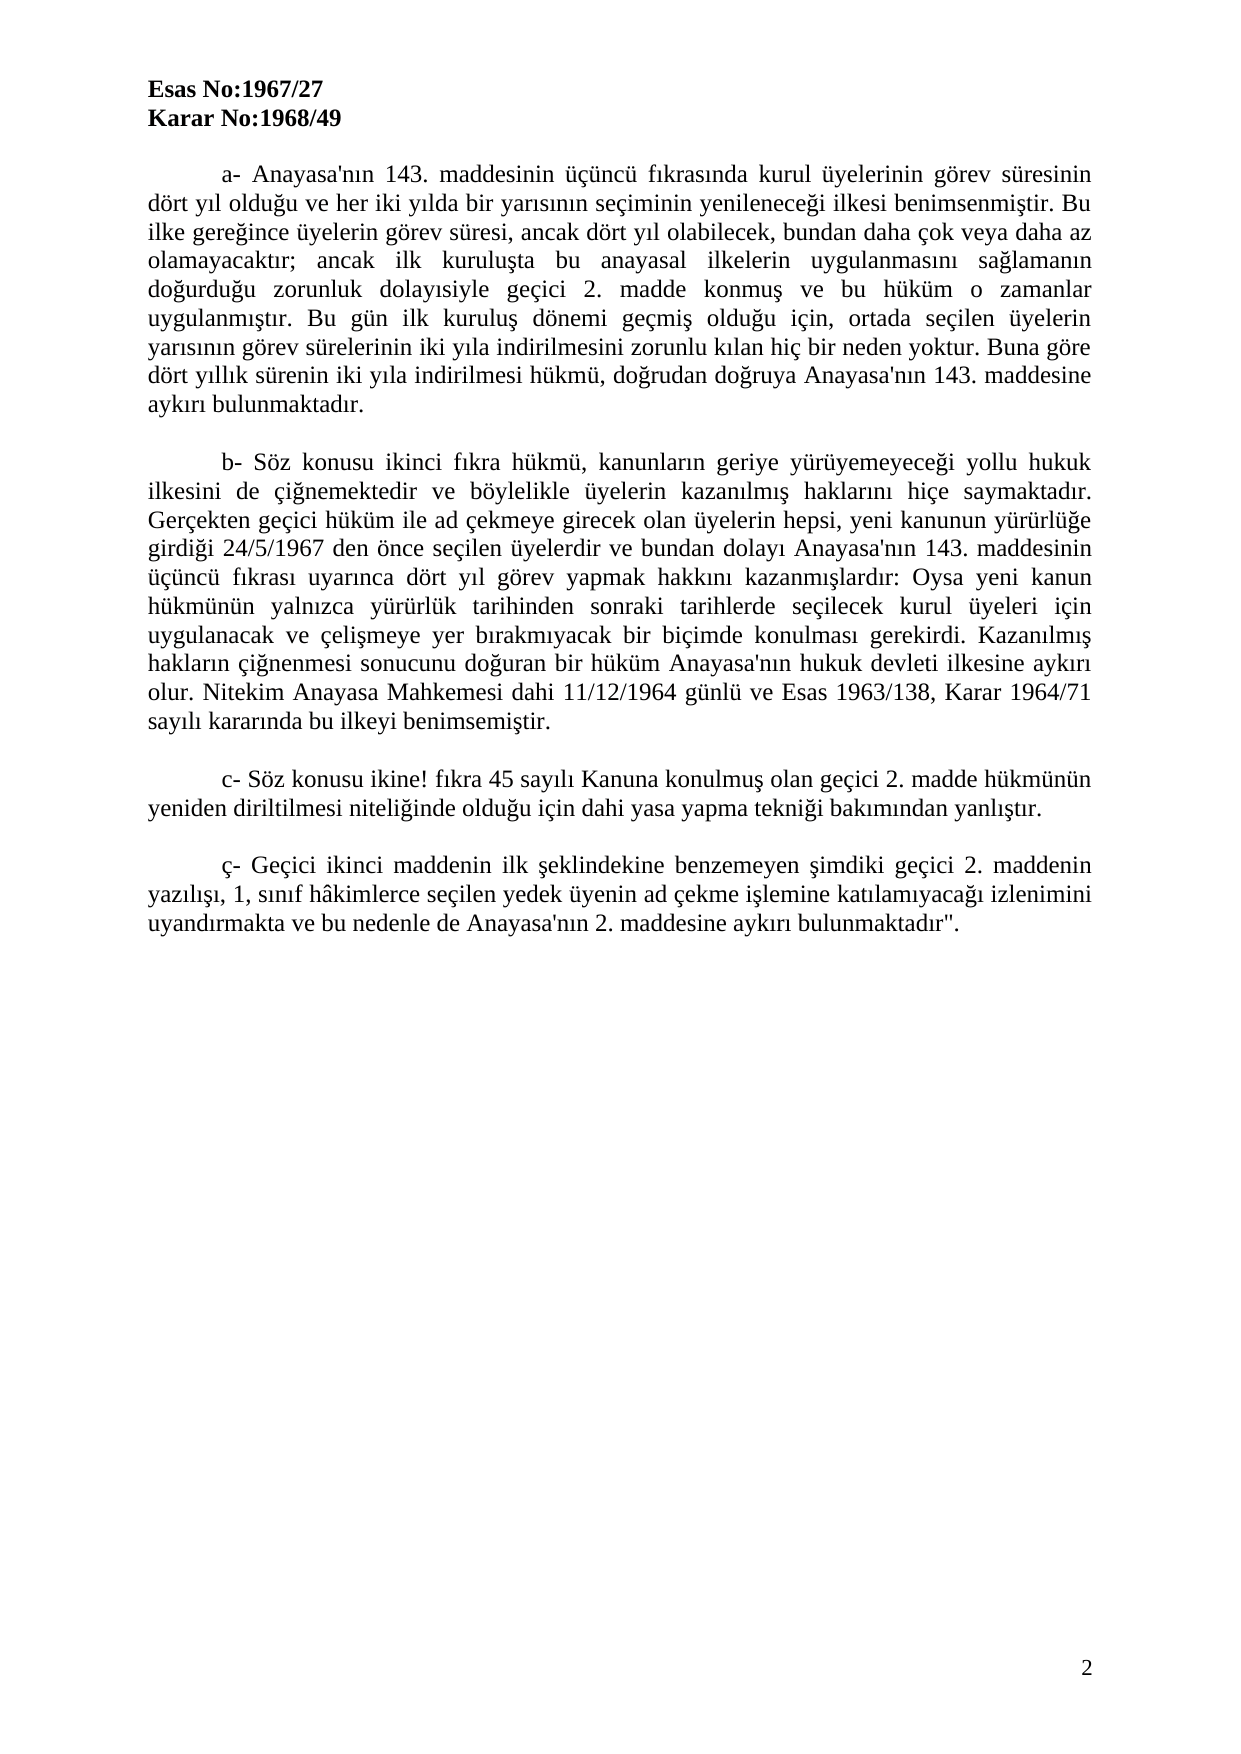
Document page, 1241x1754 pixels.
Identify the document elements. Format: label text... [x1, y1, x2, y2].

text b- Söz konusu ikinci fıkra hükmü, kanunların geriye yürüyemeyeceği yollu hukuk ilkesini de çiğnemektedir ve böylelikle üyelerin kazanılmış haklarını hiçe saymaktadır. Gerçekten geçici hüküm ile ad çekmeye girecek olan üyelerin hepsi, yeni kanunun yürürlüğe girdiği 24/5/1967 den önce seçilen üyelerdir ve bundan dolayı Anayasa'nın 143. maddesinin üçüncü fıkrası uyarınca dört yıl görev yapmak hakkını kazanmışlardır: Oysa yeni kanun hükmünün yalnızca yürürlük tarihinden sonraki tarihlerde seçilecek kurul üyeleri için uygulanacak ve çelişmeye yer bırakmıyacak bir biçimde konulması gerekirdi. Kazanılmış hakların çiğnenmesi sonucunu doğuran bir hüküm Anayasa'nın hukuk devleti ilkesine aykırı olur. Nitekim Anayasa Mahkemesi dahi 11/12/1964 günlü ve Esas 1963/138, Karar 1964/71 sayılı kararında bu ilkeyi benimsemiştir. [148, 447, 1093, 735]
text a- Anayasa'nın 143. maddesinin üçüncü fıkrasında kurul üyelerinin görev süresinin dört yıl olduğu ve her iki yılda bir yarısının seçiminin yenileneceği ilkesi benimsenmiştir. Bu ilke gereğince üyelerin görev süresi, ancak dört yıl olabilecek, bundan daha çok veya daha az olamayacaktır; ancak ilk kuruluşta bu anayasal ilkelerin uygulanmasını sağlamanın doğurduğu zorunluk dolayısiyle geçici 2. madde konmuş ve bu hüküm o zamanlar uygulanmıştır. Bu gün ilk kuruluş dönemi geçmiş olduğu için, ortada seçilen üyelerin yarısının görev sürelerinin iki yıla indirilmesini zorunlu kılan hiç bir neden yoktur. Buna göre dört yıllık sürenin iki yıla indirilmesi hükmü, doğrudan doğruya Anayasa'nın 143. maddesine aykırı bulunmaktadır. [148, 159, 1093, 418]
text ç- Geçici ikinci maddenin ilk şeklindekine benzemeyen şimdiki geçici 2. maddenin yazılışı, 1, sınıf hâkimlerce seçilen yedek üyenin ad çekme işlemine katılamıyacağı izlenimini uyandırmakta ve bu nedenle de Anayasa'nın 2. maddesine aykırı bulunmaktadır". [148, 851, 1093, 937]
text c- Söz konusu ikine! fıkra 45 sayılı Kanuna konulmuş olan geçici 2. madde hükmünün yeniden diriltilmesi niteliğinde olduğu için dahi yasa yapma tekniği bakımından yanlıştır. [148, 764, 1093, 821]
